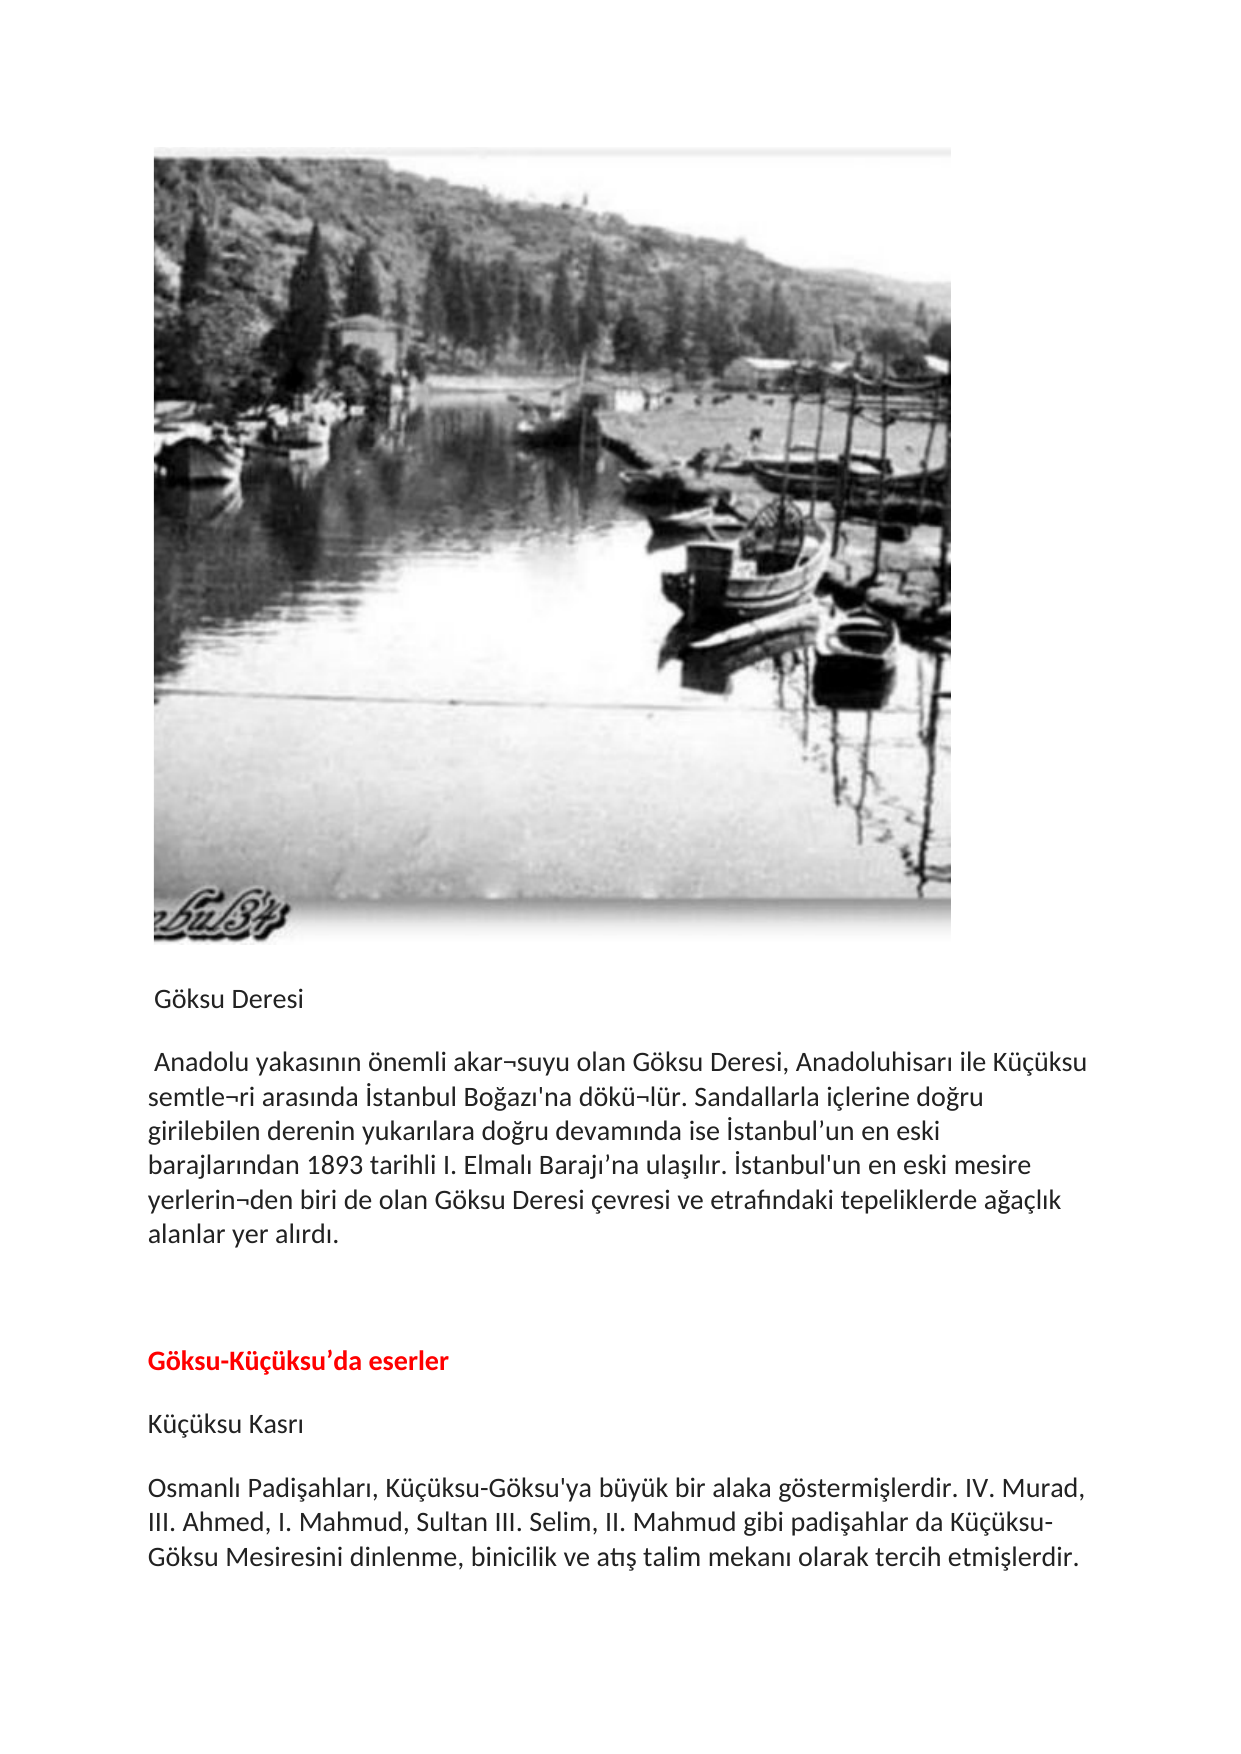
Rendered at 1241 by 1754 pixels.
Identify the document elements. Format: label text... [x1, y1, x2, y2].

picture [153, 147, 951, 945]
text Göksu Deresi [148, 981, 1093, 1015]
text Küçüksu Kasrı [148, 1406, 1093, 1441]
text Osmanlı Padişahları, Küçüksu-Göksu'ya büyük bir alaka göstermişlerdir. IV. Murad, III. Ahmed, I. Mahmud, Sultan III. Selim, II. Mahmud gibi padişahlar da Küçüksu-Göksu Mesiresini dinlenme, binicilik ve atış talim mekanı olarak tercih etmişlerdir. [148, 1470, 1093, 1573]
text Anadolu yakasının önemli akar¬suyu olan Göksu Deresi, Anadoluhisarı ile Küçüksu semtle¬ri arasında İstanbul Boğazı'na dökü¬lür. Sandallarla içlerine doğru girilebilen derenin yukarılara doğru devamında ise İstanbul’un en eski barajlarından 1893 tarihli I. Elmalı Barajı’na ulaşılır. İstanbul'un en eski mesire yerlerin¬den biri de olan Göksu Deresi çevresi ve etrafındaki tepeliklerde ağaçlık alanlar yer alırdı. [148, 1044, 1093, 1313]
text Göksu-Küçüksu’da eserler [148, 1343, 1093, 1377]
